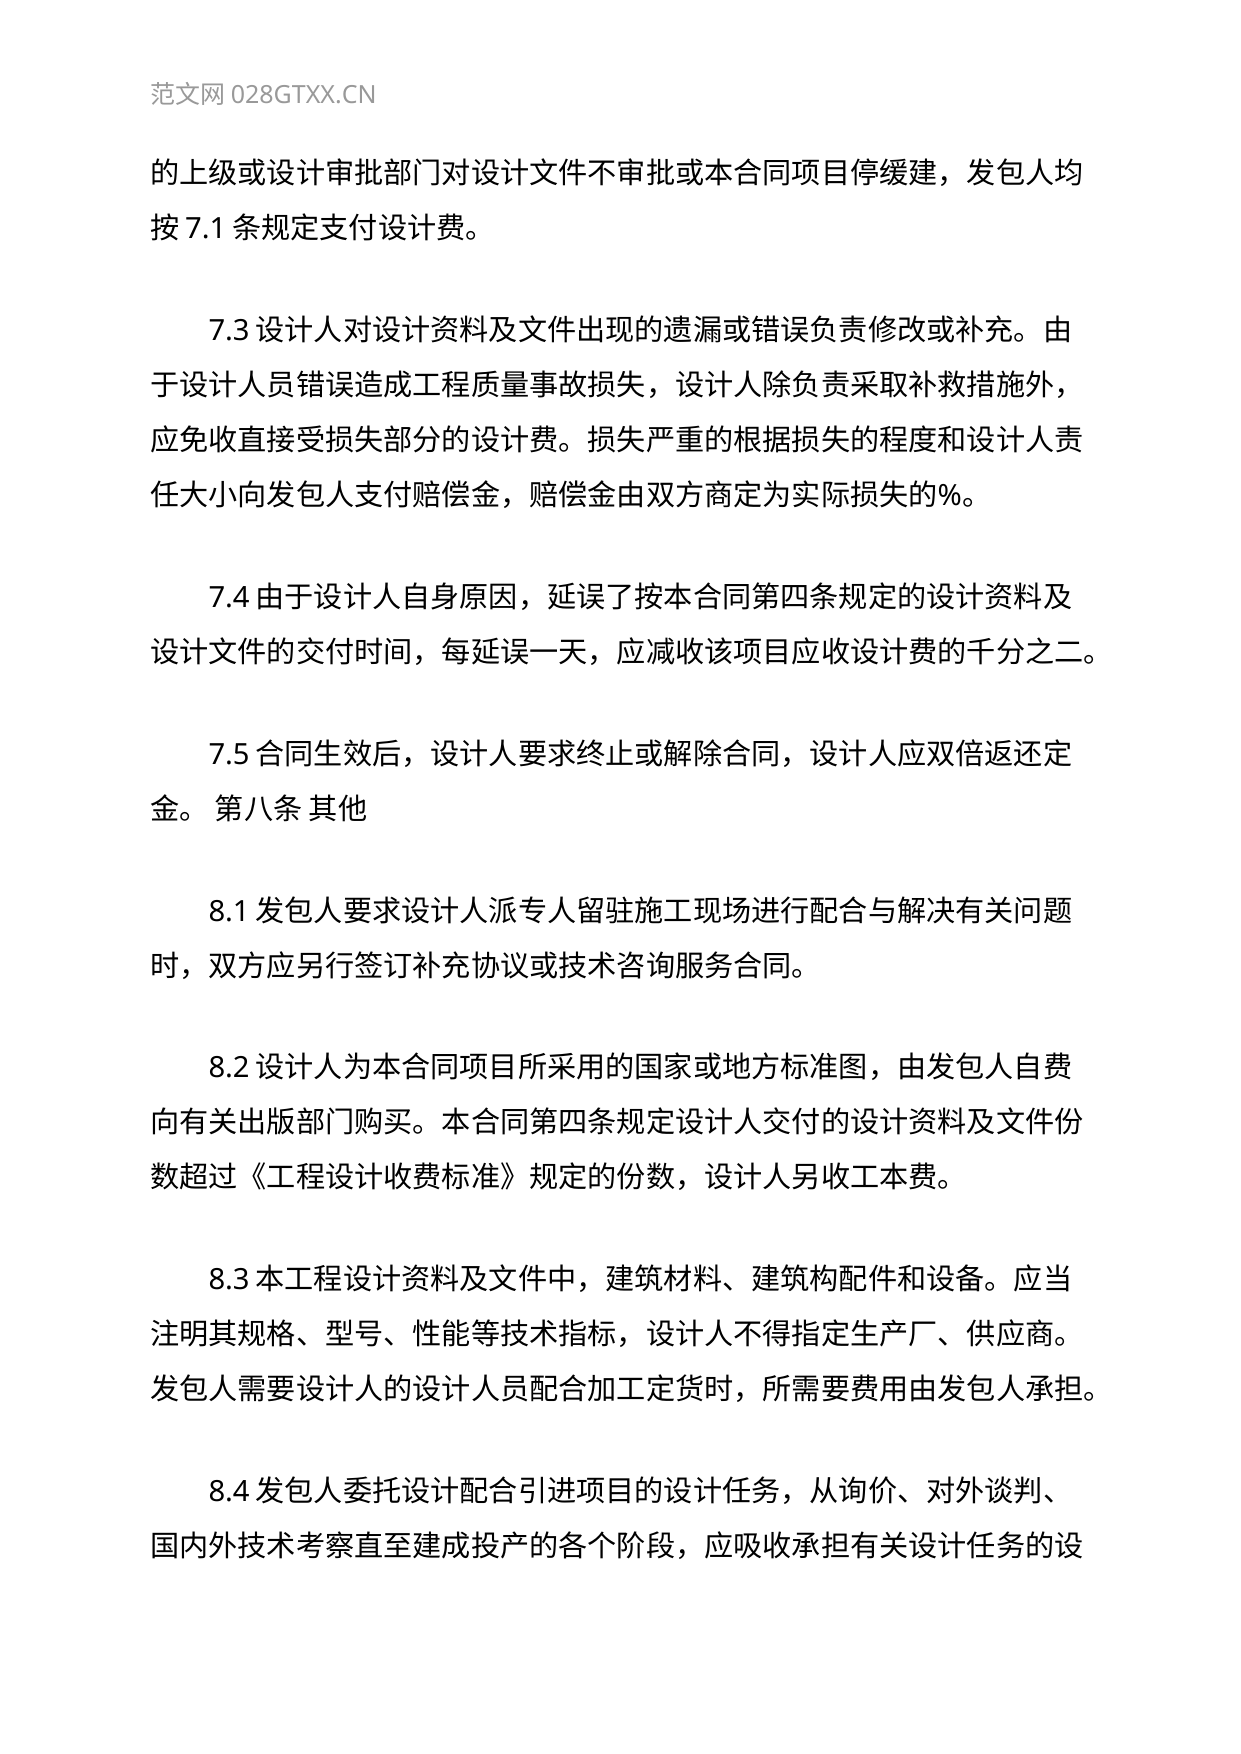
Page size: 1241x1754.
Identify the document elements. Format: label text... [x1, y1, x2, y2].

text 7.5合同生效后，设计人要求终止或解除合同，设计人应双倍返还定金。 第八条 其他 [150, 730, 1090, 828]
text 8.1发包人要求设计人派专人留驻施工现场进行配合与解决有关问题时，双方应另行签订补充协议或技术咨询服务合同。 [150, 887, 1090, 984]
text 7.4由于设计人自身原因，延误了按本合同第四条规定的设计资料及设计文件的交付时间，每延误一天，应减收该项目应收设计费的千分之二。 [150, 574, 1090, 671]
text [150, 1467, 1090, 1564]
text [150, 150, 1090, 247]
text 8.3本工程设计资料及文件中，建筑材料、建筑构配件和设备。应当注明其规格、型号、性能等技术指标，设计人不得指定生产厂、供应商。发包人需要设计人的设计人员配合加工定货时，所需要费用由发包人承担。 [150, 1256, 1090, 1408]
text 8.2设计人为本合同项目所采用的国家或地方标准图，由发包人自费向有关出版部门购买。本合同第四条规定设计人交付的设计资料及文件份数超过《工程设计收费标准》规定的份数，设计人另收工本费。 [150, 1044, 1090, 1196]
text 7.3设计人对设计资料及文件出现的遗漏或错误负责修改或补充。由于设计人员错误造成工程质量事故损失，设计人除负责采取补救措施外，应免收直接受损失部分的设计费。损失严重的根据损失的程度和设计人责任大小向发包人支付赔偿金，赔偿金由双方商定为实际损失的%。 [150, 307, 1090, 514]
